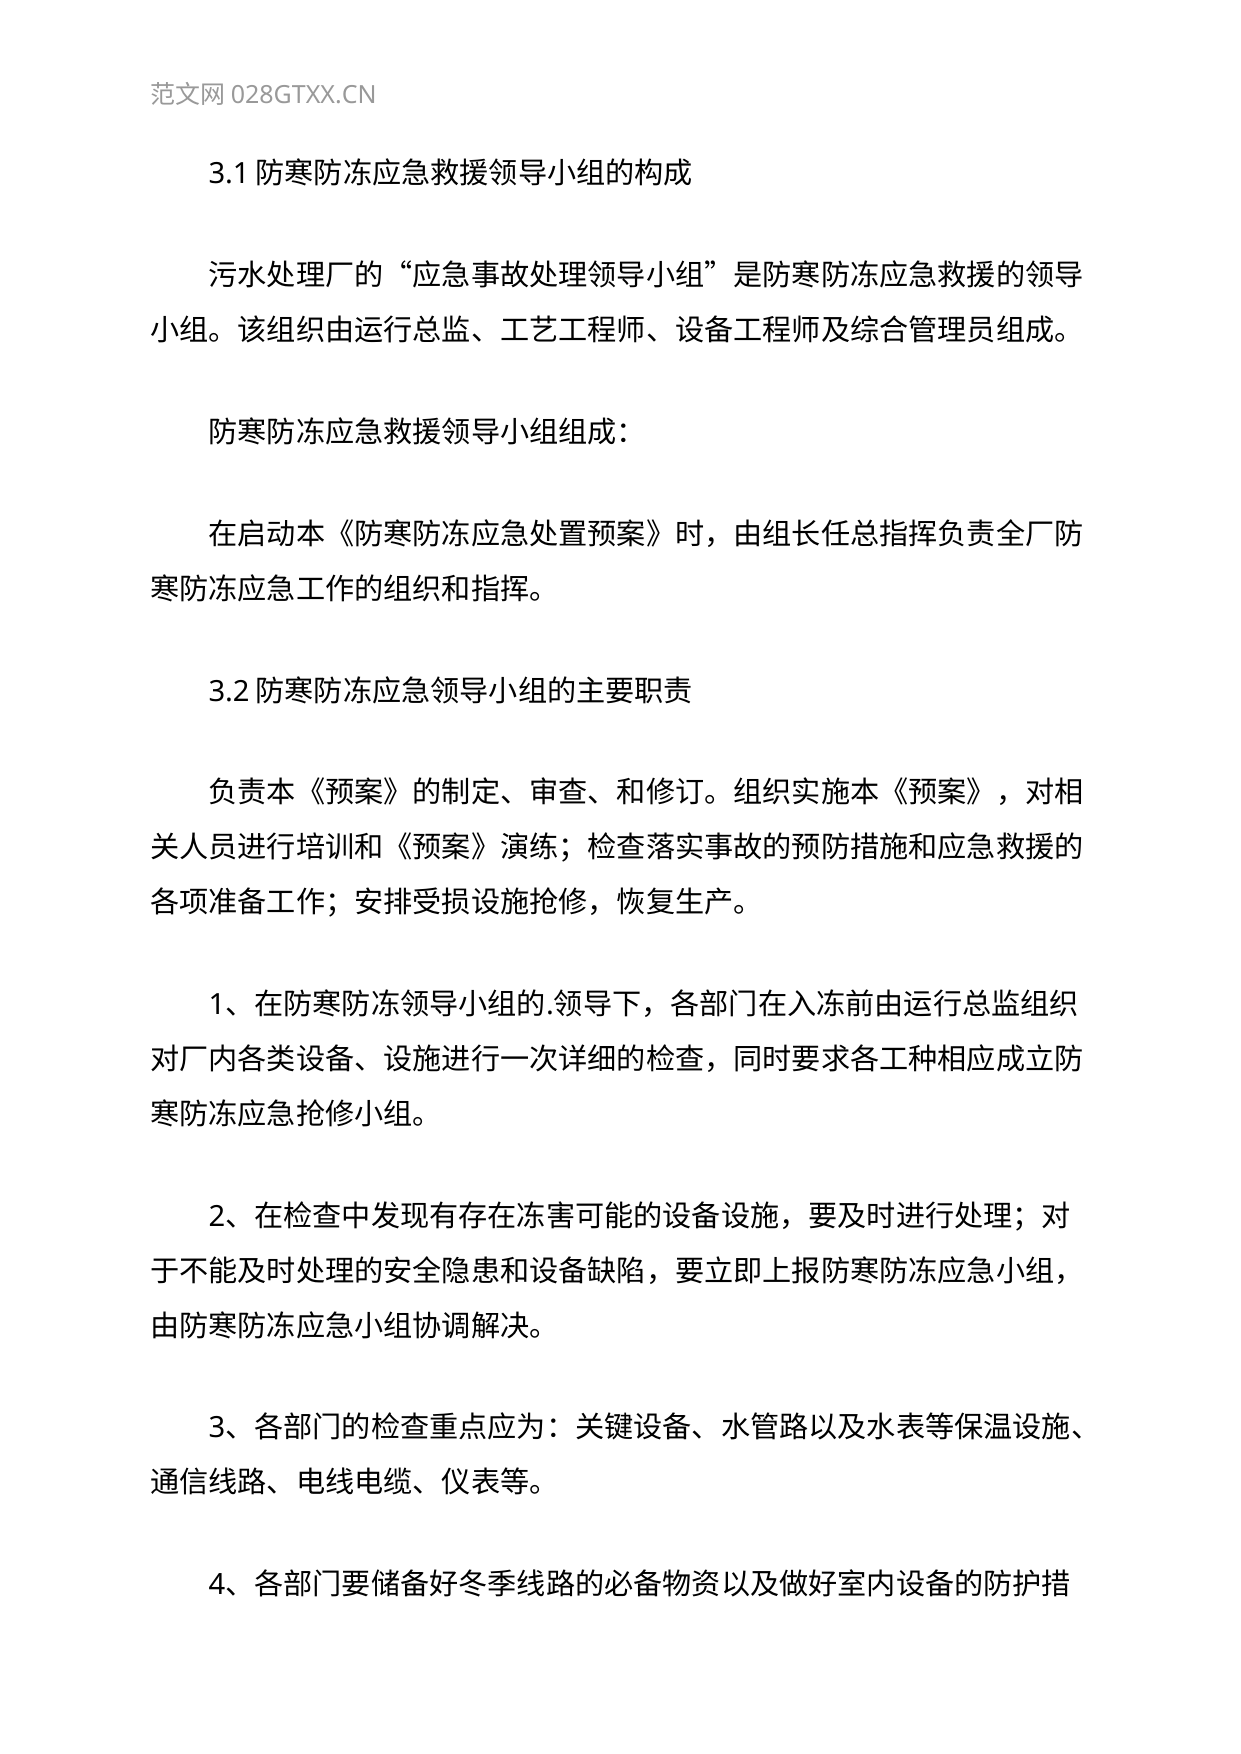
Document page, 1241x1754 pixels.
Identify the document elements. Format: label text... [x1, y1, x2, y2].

text 3.2防寒防冻应急领导小组的主要职责 [150, 667, 1090, 709]
text 在启动本《防寒防冻应急处置预案》时，由组长任总指挥负责全厂防寒防冻应急工作的组织和指挥。 [150, 510, 1090, 608]
text 3、各部门的检查重点应为：关键设备、水管路以及水表等保温设施、通信线路、电线电缆、仪表等。 [150, 1404, 1090, 1501]
text 1、在防寒防冻领导小组的.领导下，各部门在入冻前由运行总监组织对厂内各类设备、设施进行一次详细的检查，同时要求各工种相应成立防寒防冻应急抢修小组。 [150, 981, 1090, 1133]
text 污水处理厂的“应急事故处理领导小组”是防寒防冻应急救援的领导小组。该组织由运行总监、工艺工程师、设备工程师及综合管理员组成。 [150, 252, 1090, 349]
text 3.1防寒防冻应急救援领导小组的构成 [150, 150, 1090, 192]
text 防寒防冻应急救援领导小组组成： [150, 409, 1090, 451]
text 2、在检查中发现有存在冻害可能的设备设施，要及时进行处理；对于不能及时处理的安全隐患和设备缺陷，要立即上报防寒防冻应急小组，由防寒防冻应急小组协调解决。 [150, 1192, 1090, 1344]
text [150, 1561, 1090, 1603]
text 负责本《预案》的制定、审查、和修订。组织实施本《预案》，对相关人员进行培训和《预案》演练；检查落实事故的预防措施和应急救援的各项准备工作；安排受损设施抢修，恢复生产。 [150, 769, 1090, 921]
